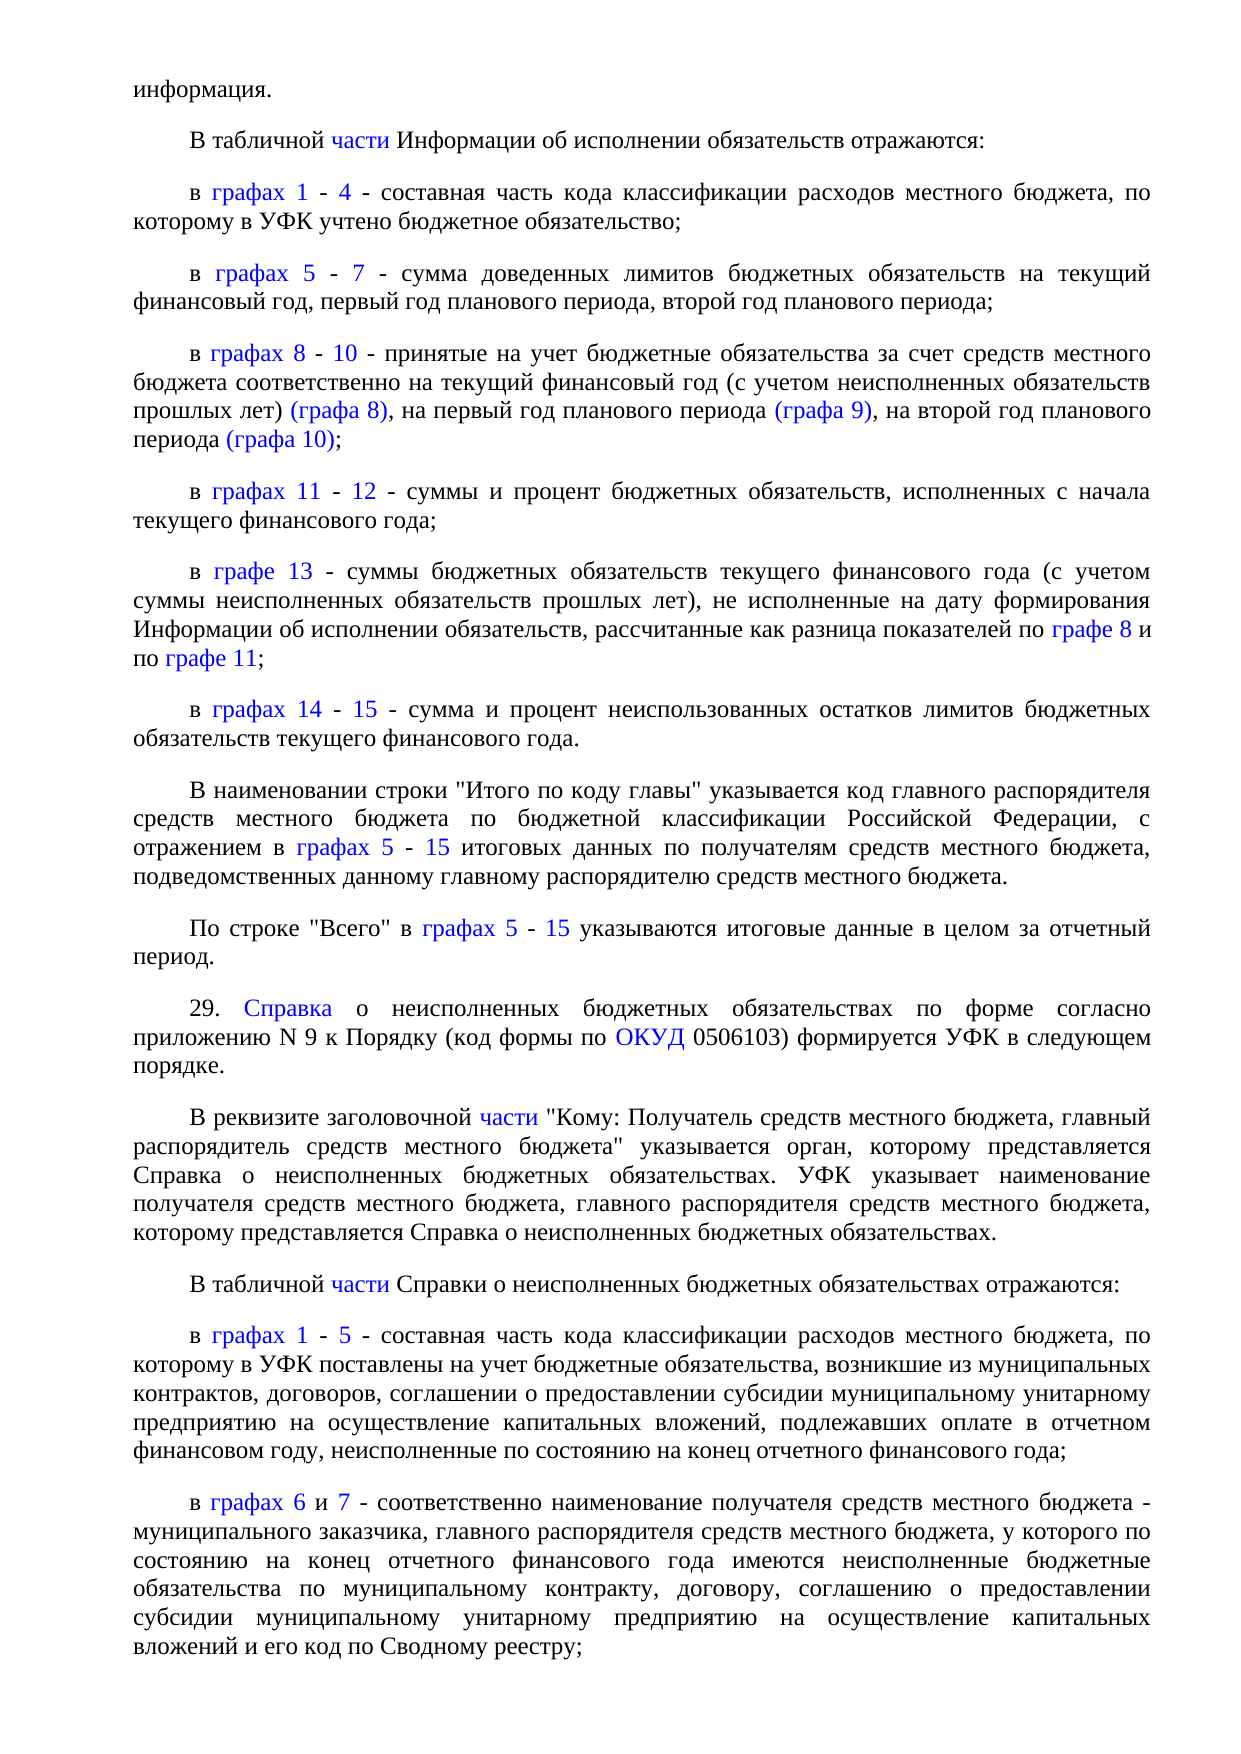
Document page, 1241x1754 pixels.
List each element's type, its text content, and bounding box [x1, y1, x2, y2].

text в графе 13 - суммы бюджетных обязательств текущего финансового года (с учетом суммы неисполненных обязательств прошлых лет), не исполненные на дату формирования Информации об исполнении обязательств, рассчитанные как разница показателей по графе 8 и по графе 11; [133, 556, 1152, 671]
text В реквизите заголовочной части "Кому: Получатель средств местного бюджета, главный распорядитель средств местного бюджета" указывается орган, которому представляется Справка о неисполненных бюджетных обязательствах. УФК указывает наименование получателя средств местного бюджета, главного распорядителя средств местного бюджета, которому представляется Справка о неисполненных бюджетных обязательствах. [133, 1102, 1152, 1246]
text в графах 1 - 4 - составная часть кода классификации расходов местного бюджета, по которому в УФК учтено бюджетное обязательство; [133, 177, 1152, 235]
text в графах 6 и 7 - соответственно наименование получателя средств местного бюджета - муниципального заказчика, главного распорядителя средств местного бюджета, у которого по состоянию на конец отчетного финансового года имеются неисполненные бюджетные обязательства по муниципальному контракту, договору, соглашению о предоставлении субсидии муниципальному унитарному предприятию на осуществление капитальных вложений и его код по Сводному реестру; [133, 1487, 1152, 1660]
text В табличной части Информации об исполнении обязательств отражаются: [133, 126, 1152, 154]
text В табличной части Справки о неисполненных бюджетных обязательствах отражаются: [133, 1269, 1152, 1298]
text в графах 11 - 12 - суммы и процент бюджетных обязательств, исполненных с начала текущего финансового года; [133, 476, 1152, 533]
text в графах 14 - 15 - сумма и процент неиспользованных остатков лимитов бюджетных обязательств текущего финансового года. [133, 694, 1152, 752]
text в графах 5 - 7 - сумма доведенных лимитов бюджетных обязательств на текущий финансовый год, первый год планового периода, второй год планового периода; [133, 258, 1152, 315]
text В наименовании строки "Итого по коду главы" указывается код главного распорядителя средств местного бюджета по бюджетной классификации Российской Федерации, с отражением в графах 5 - 15 итоговых данных по получателям средств местного бюджета, подведомственных данному главному распорядителю средств местного бюджета. [133, 775, 1152, 890]
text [133, 74, 1152, 103]
text в графах 8 - 10 - принятые на учет бюджетные обязательства за счет средств местного бюджета соответственно на текущий финансовый год (с учетом неисполненных обязательств прошлых лет) (графа 8), на первый год планового периода (графа 9), на второй год планового периода (графа 10); [133, 338, 1152, 453]
text в графах 1 - 5 - составная часть кода классификации расходов местного бюджета, по которому в УФК поставлены на учет бюджетные обязательства, возникшие из муниципальных контрактов, договоров, соглашении о предоставлении субсидии муниципальному унитарному предприятию на осуществление капитальных вложений, подлежавших оплате в отчетном финансовом году, неисполненные по состоянию на конец отчетного финансового года; [133, 1321, 1152, 1464]
text По строке "Всего" в графах 5 - 15 указываются итоговые данные в целом за отчетный период. [133, 913, 1152, 970]
text 29. Справка о неисполненных бюджетных обязательствах по форме согласно приложению N 9 к Порядку (код формы по ОКУД 0506103) формируется УФК в следующем порядке. [133, 993, 1152, 1079]
